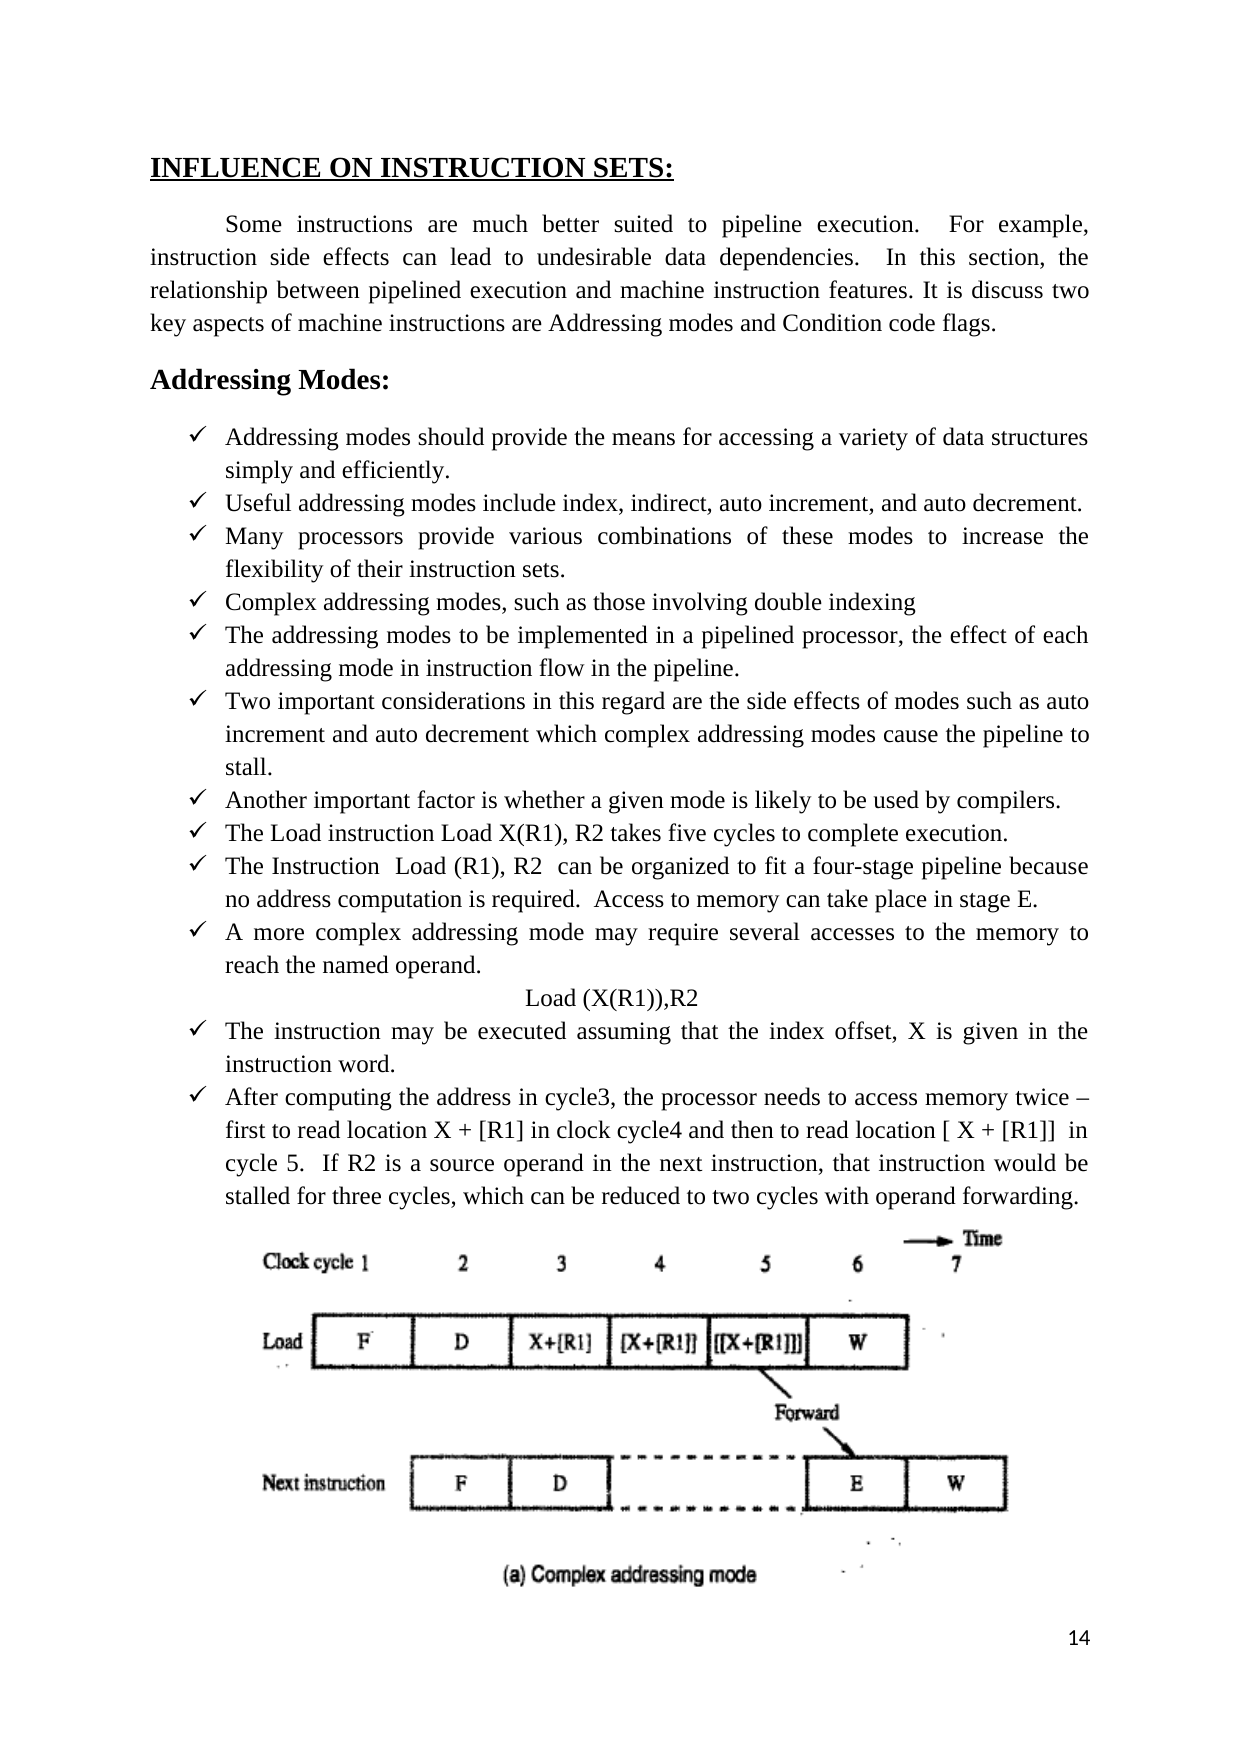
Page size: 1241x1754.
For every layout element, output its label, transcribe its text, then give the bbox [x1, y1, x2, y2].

list A more complex addressing mode may require several accesses to the memory to reach the named operand. [187, 917, 1090, 979]
list The instruction may be executed assuming that the index offset, X is given in the instruction word. [187, 1016, 1090, 1078]
text Addressing Modes: [150, 362, 1090, 396]
list Complex addressing modes, such as those involving double indexing [187, 587, 1090, 616]
list Addressing modes should provide the means for accessing a variety of data structures simply and efficiently. [187, 422, 1090, 483]
list After computing the address in cycle3, the processor needs to access memory twice – first to read location X + [R1] in clock cycle4 and then to read location [ X + [R1]] in cycle 5. If R2 is a source operand in the next instruction, that instruction would be stalled for three cycles, which can be reduced to two cycles with operand forwarding. [187, 1082, 1090, 1210]
list Useful addressing modes include index, indirect, auto increment, and auto decrement. [187, 488, 1090, 516]
list The Instruction Load (R1), R2 can be organized to fit a four-stage pipeline because no address computation is required. Access to memory can take place in stage E. [187, 851, 1090, 913]
list The addressing modes to be implemented in a pipelined processor, the effect of each addressing mode in instruction flow in the pipeline. [187, 620, 1090, 682]
list The Load instruction Load X(R1), R2 takes five cycles to complete execution. [187, 818, 1090, 847]
text INFLUENCE ON INSTRUCTION SETS: [150, 150, 1090, 183]
list Load (X(R1)),R2 [450, 983, 1090, 1012]
picture [225, 1214, 1050, 1601]
list Two important considerations in this regard are the side effects of modes such as auto increment and auto decrement which complex addressing modes cause the pipeline to stall. [187, 686, 1090, 781]
list Many processors provide various combinations of these modes to increase the flexibility of their instruction sets. [187, 521, 1090, 582]
text Some instructions are much better suited to pipeline execution. For example, instruction side effects can lead to undesirable data dependencies. In this section, the relationship between pipelined execution and machine instruction features. It is discuss two key aspects of machine instructions are Addressing modes and Condition code flags. [150, 209, 1090, 337]
list Another important factor is whether a given mode is likely to be used by compilers. [187, 785, 1090, 814]
